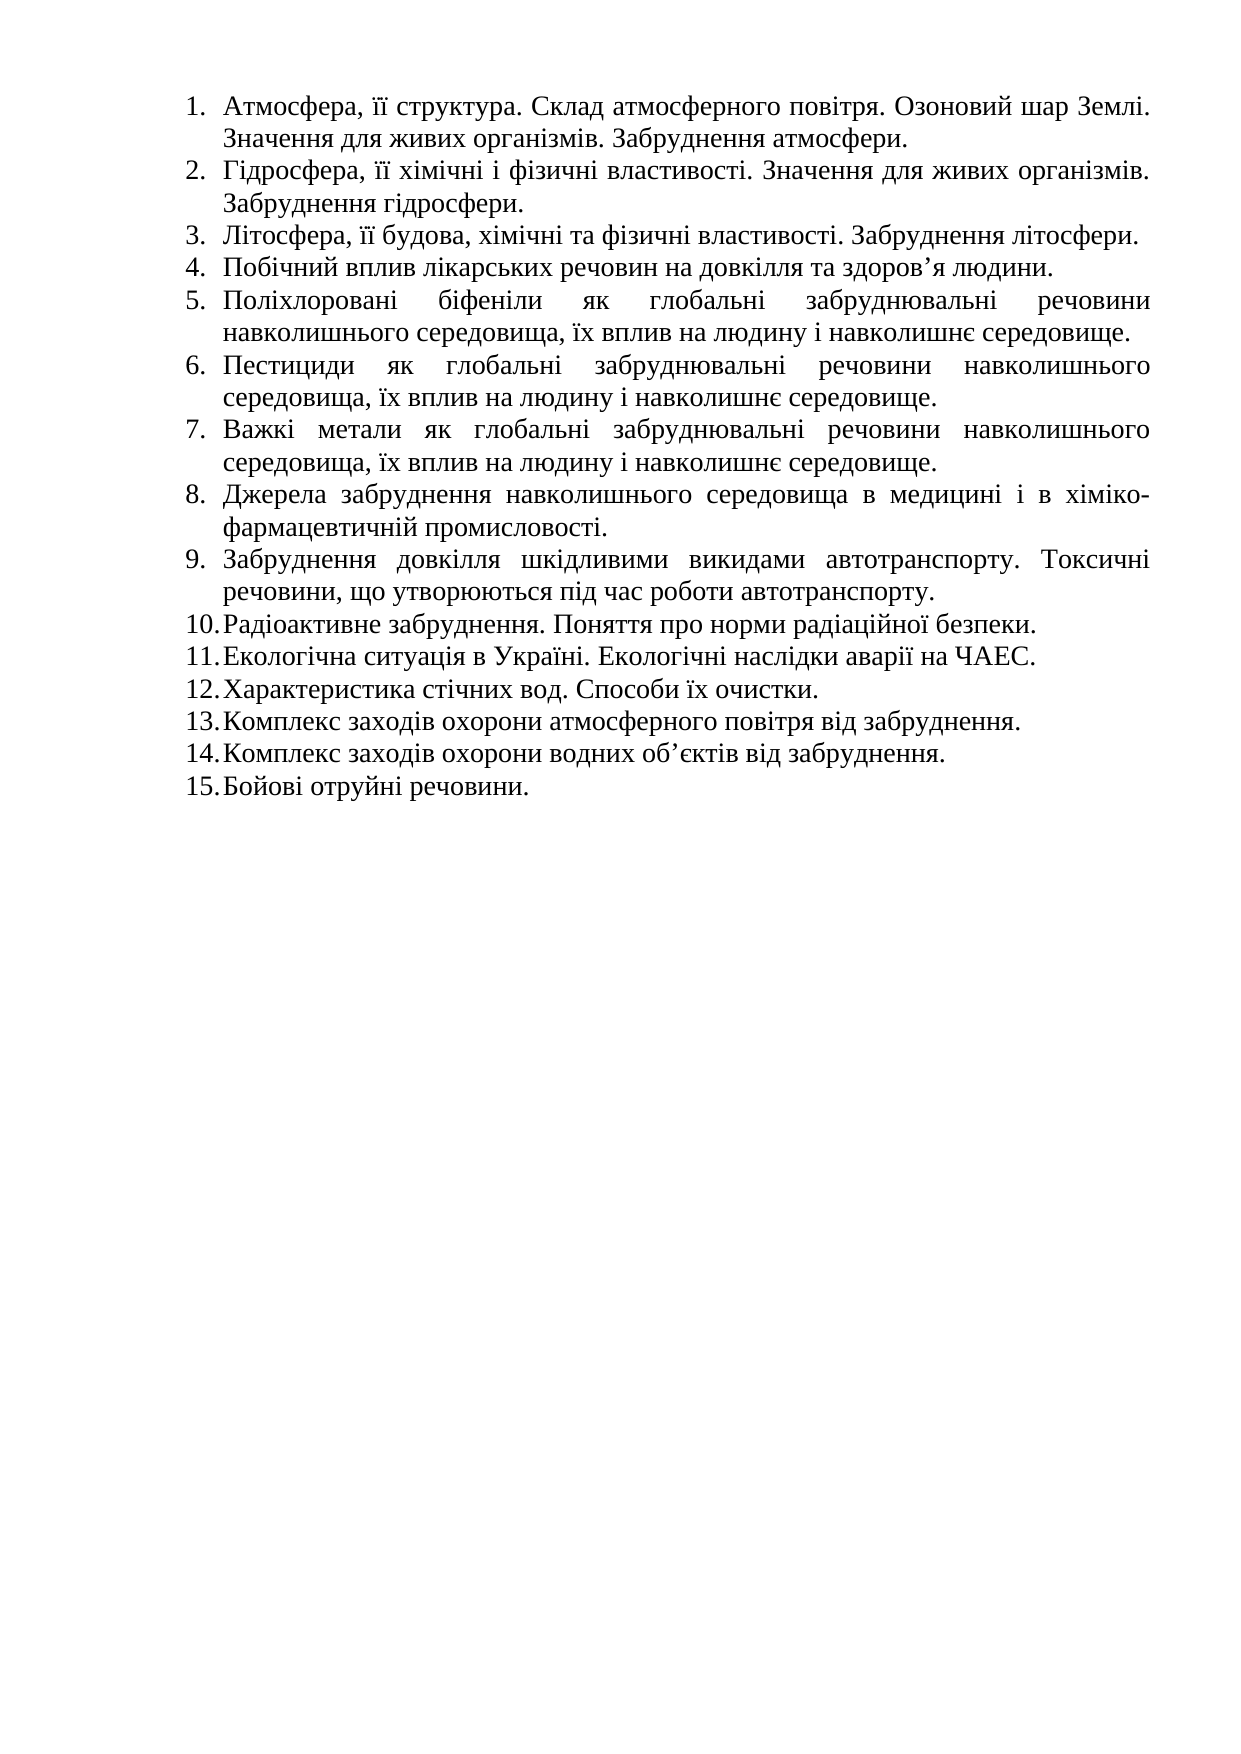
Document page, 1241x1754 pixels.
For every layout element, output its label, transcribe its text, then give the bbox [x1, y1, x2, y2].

list Радіоактивне забруднення. Поняття про норми радіаційної безпеки. [185, 607, 1152, 639]
list Гідросфера, її хімічні і фізичні властивості. Значення для живих організмів. Забруднення гідросфери. [185, 153, 1152, 218]
list Літосфера, її будова, хімічні та фізичні властивості. Забруднення літосфери. [185, 218, 1152, 251]
list Джерела забруднення навколишнього середовища в медицині і в хіміко-фармацевтичній промисловості. [185, 477, 1152, 542]
list Атмосфера, її структура. Склад атмосферного повітря. Озоновий шар Землі. Значення для живих організмів. Забруднення атмосфери. [185, 88, 1152, 153]
list Комплекс заходів охорони водних об’єктів від забруднення. [185, 736, 1152, 769]
list Пестициди як глобальні забруднювальні речовини навколишнього середовища, їх вплив на людину і навколишнє середовище. [185, 348, 1152, 412]
list Характеристика стічних вод. Способи їх очистки. [185, 672, 1152, 704]
list Комплекс заходів охорони атмосферного повітря від забруднення. [185, 704, 1152, 736]
list Важкі метали як глобальні забруднювальні речовини навколишнього середовища, їх вплив на людину і навколишнє середовище. [185, 412, 1152, 477]
list Бойові отруйні речовини. [185, 769, 1152, 801]
list Забруднення довкілля шкідливими викидами автотранспорту. Токсичні речовини, що утворюються під час роботи автотранспорту. [185, 542, 1152, 607]
list Поліхлоровані біфеніли як глобальні забруднювальні речовини навколишнього середовища, їх вплив на людину і навколишнє середовище. [185, 283, 1152, 348]
list Побічний вплив лікарських речовин на довкілля та здоров’я людини. [185, 251, 1152, 283]
list Екологічна ситуація в Україні. Екологічні наслідки аварії на ЧАЕС. [185, 639, 1152, 672]
